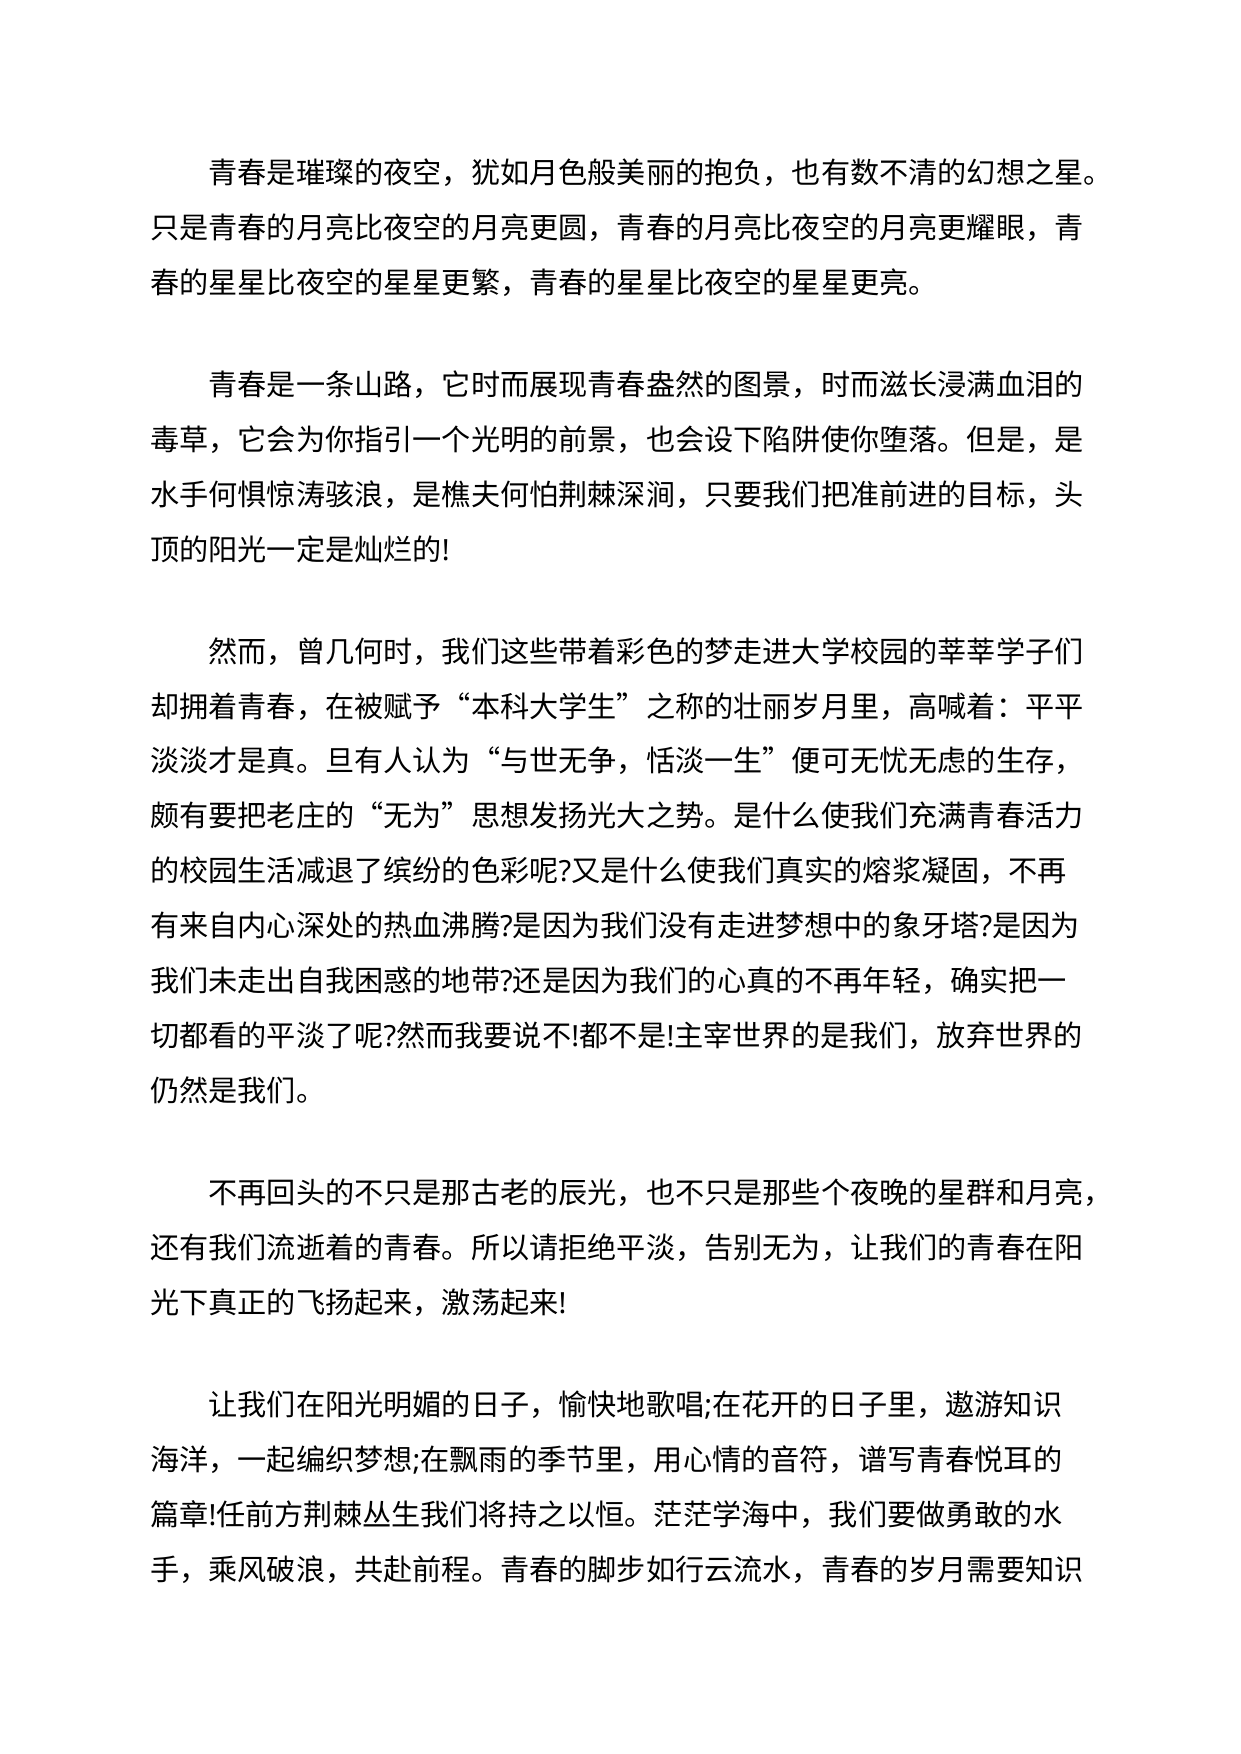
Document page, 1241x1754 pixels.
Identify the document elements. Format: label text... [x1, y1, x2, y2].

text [150, 1381, 1090, 1589]
text 不再回头的不只是那古老的辰光，也不只是那些个夜晚的星群和月亮，还有我们流逝着的青春。所以请拒绝平淡，告别无为，让我们的青春在阳光下真正的飞扬起来，激荡起来! [150, 1169, 1090, 1322]
text 然而，曾几何时，我们这些带着彩色的梦走进大学校园的莘莘学子们却拥着青春，在被赋予“本科大学生”之称的壮丽岁月里，高喊着：平平淡淡才是真。旦有人认为“与世无争，恬淡一生”便可无忧无虑的生存，颇有要把老庄的“无为”思想发扬光大之势。是什么使我们充满青春活力的校园生活减退了缤纷的色彩呢?又是什么使我们真实的熔浆凝固，不再有来自内心深处的热血沸腾?是因为我们没有走进梦想中的象牙塔?是因为我们未走出自我困惑的地带?还是因为我们的心真的不再年轻，确实把一切都看的平淡了呢?然而我要说不!都不是!主宰世界的是我们，放弃世界的仍然是我们。 [150, 628, 1090, 1110]
text 青春是璀璨的夜空，犹如月色般美丽的抱负，也有数不清的幻想之星。只是青春的月亮比夜空的月亮更圆，青春的月亮比夜空的月亮更耀眼，青春的星星比夜空的星星更繁，青春的星星比夜空的星星更亮。 [150, 150, 1090, 302]
text 青春是一条山路，它时而展现青春盎然的图景，时而滋长浸满血泪的毒草，它会为你指引一个光明的前景，也会设下陷阱使你堕落。但是，是水手何惧惊涛骇浪，是樵夫何怕荆棘深涧，只要我们把准前进的目标，头顶的阳光一定是灿烂的! [150, 362, 1090, 569]
